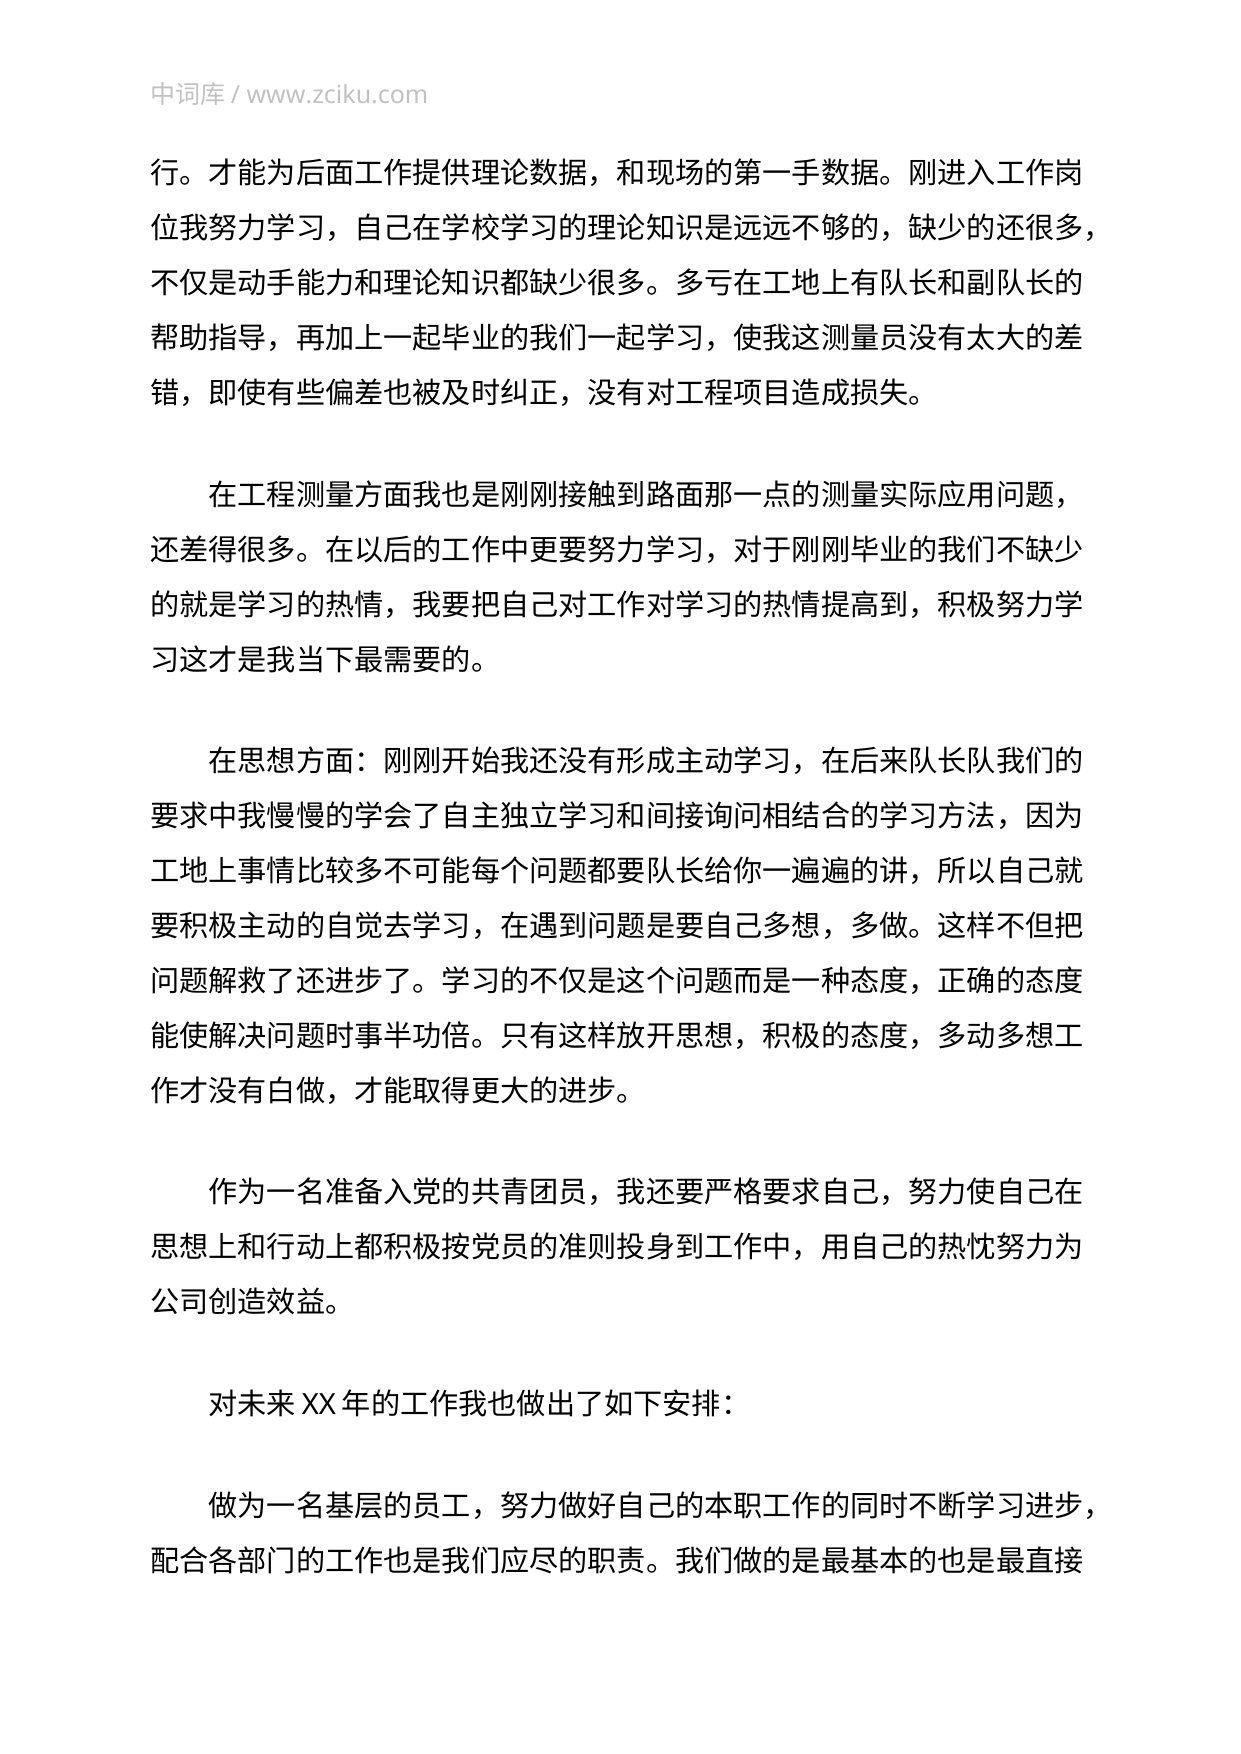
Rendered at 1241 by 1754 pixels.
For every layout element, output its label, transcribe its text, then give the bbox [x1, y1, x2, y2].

text 作为一名准备入党的共青团员，我还要严格要求自己，努力使自己在思想上和行动上都积极按党员的准则投身到工作中，用自己的热忱努力为公司创造效益。 [150, 1169, 1090, 1321]
text 对未来XX年的工作我也做出了如下安排： [150, 1381, 1090, 1423]
text 在工程测量方面我也是刚刚接触到路面那一点的测量实际应用问题，还差得很多。在以后的工作中更要努力学习，对于刚刚毕业的我们不缺少的就是学习的热情，我要把自己对工作对学习的热情提高到，积极努力学习这才是我当下最需要的。 [150, 471, 1090, 678]
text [150, 1482, 1090, 1580]
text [150, 150, 1090, 412]
text 在思想方面：刚刚开始我还没有形成主动学习，在后来队长队我们的要求中我慢慢的学会了自主独立学习和间接询问相结合的学习方法，因为工地上事情比较多不可能每个问题都要队长给你一遍遍的讲，所以自己就要积极主动的自觉去学习，在遇到问题是要自己多想，多做。这样不但把问题解救了还进步了。学习的不仅是这个问题而是一种态度，正确的态度能使解决问题时事半功倍。只有这样放开思想，积极的态度，多动多想工作才没有白做，才能取得更大的进步。 [150, 738, 1090, 1109]
